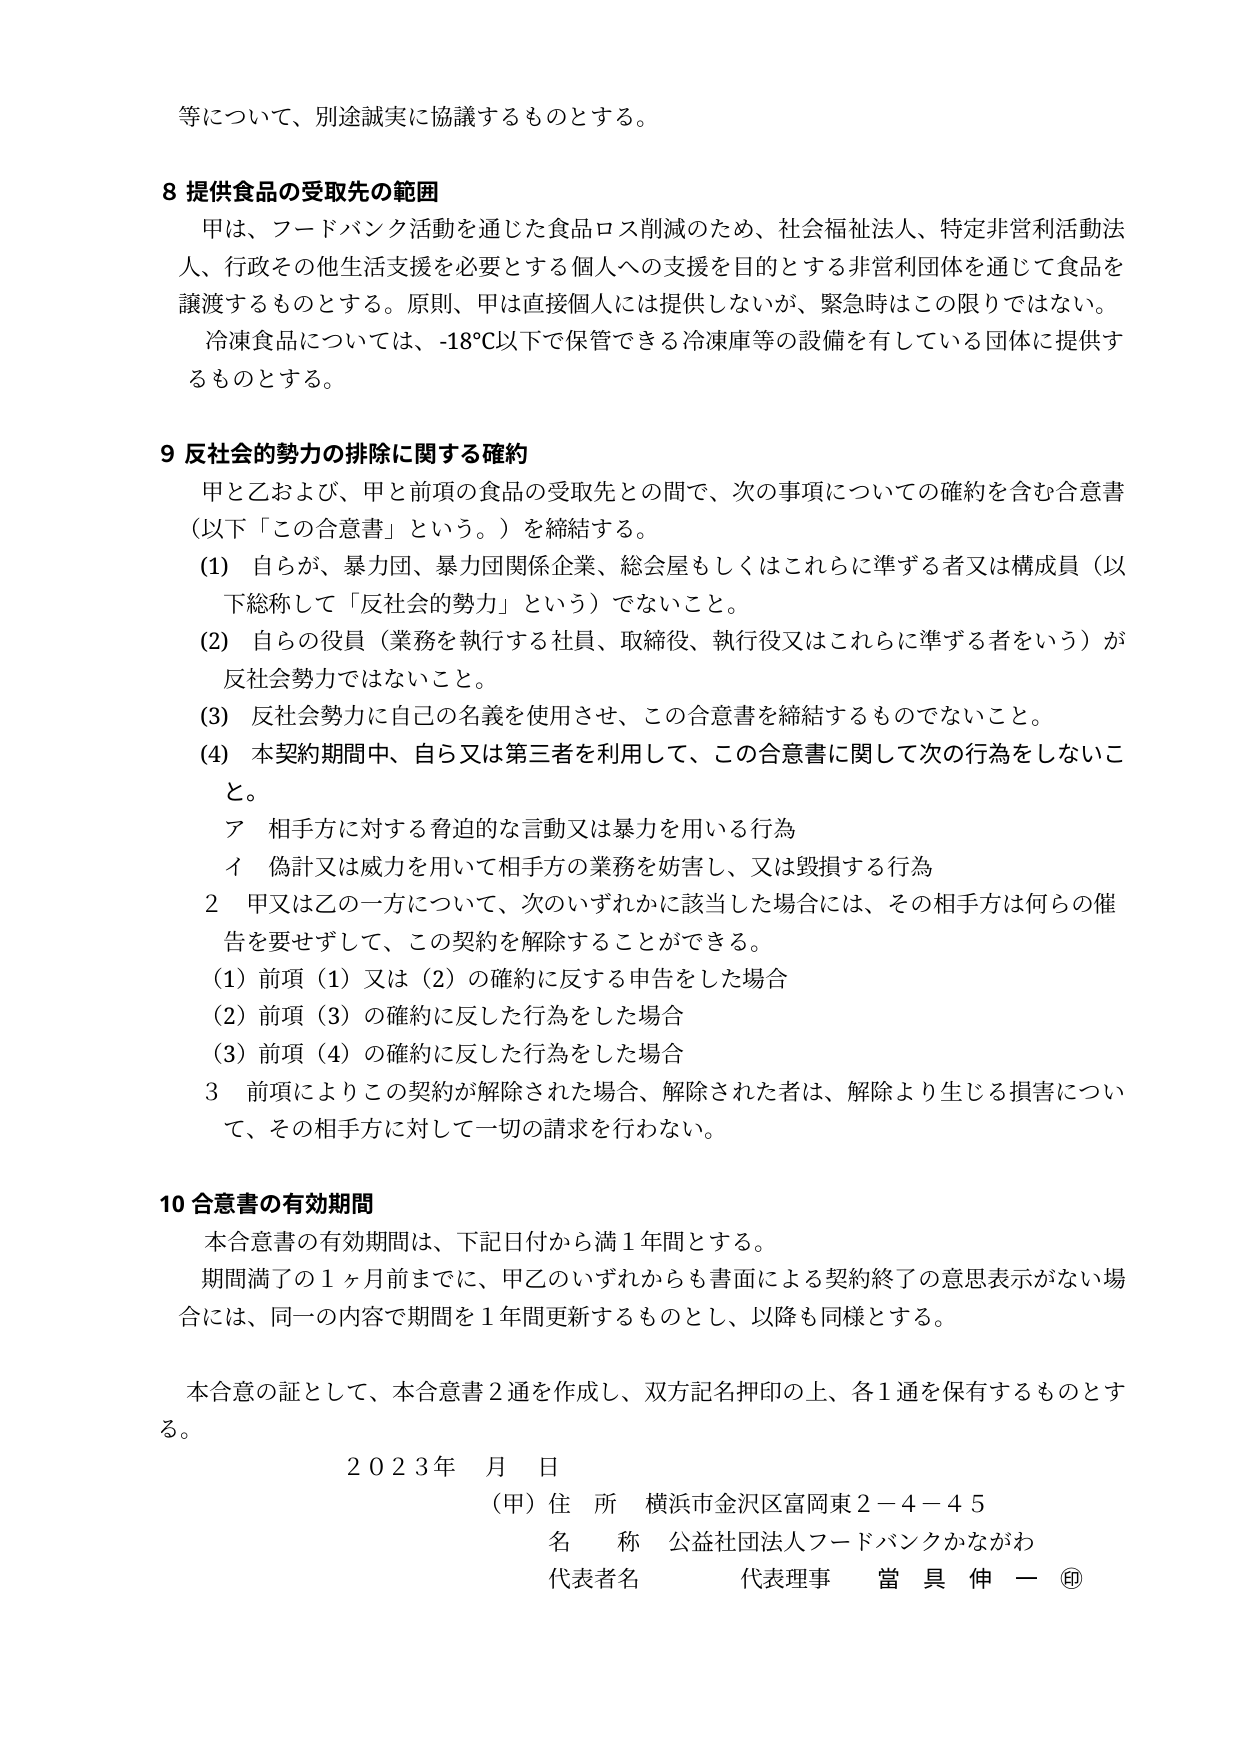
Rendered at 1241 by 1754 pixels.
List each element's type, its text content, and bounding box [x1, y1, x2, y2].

text (1) 自らが、暴力団、暴力団関係企業、総会屋もしくはこれらに準ずる者又は構成員（以下総称して「反社会的勢力」という）でないこと。 [200, 546, 1128, 621]
text 名 称 公益社団法人フードバンクかながわ [136, 1521, 1128, 1559]
text 期間満了の１ヶ月前までに、甲乙のいずれからも書面による契約終了の意思表示がない場合には、同一の内容で期間を１年間更新するものとし、以降も同様とする。 [178, 1259, 1128, 1334]
text （2）前項（3）の確約に反した行為をした場合 [200, 996, 1128, 1034]
text (3) 反社会勢力に自己の名義を使用させ、この合意書を締結するものでないこと。 [200, 696, 1128, 734]
text 代表者名 代表理事 當 具 伸 一 ㊞ [136, 1559, 1128, 1596]
text （1）前項（1）又は（2）の確約に反する申告をした場合 [200, 959, 1128, 996]
text （甲）住所 横浜市金沢区富岡東２－４－４５ [136, 1484, 1128, 1521]
text 10 合意書の有効期間 [136, 1184, 1128, 1221]
text (2) 自らの役員（業務を執行する社員、取締役、執行役又はこれらに準ずる者をいう）が反社会勢力ではないこと。 [200, 621, 1128, 696]
text ３ 前項によりこの契約が解除された場合、解除された者は、解除より生じる損害について、その相手方に対して一切の請求を行わない。 [200, 1071, 1128, 1146]
text （3）前項（4）の確約に反した行為をした場合 [200, 1034, 1128, 1071]
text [178, 96, 1128, 134]
text 本合意書の有効期間は、下記日付から満１年間とする。 [136, 1221, 1128, 1259]
text 甲と乙および、甲と前項の食品の受取先との間で、次の事項についての確約を含む合意書（以下「この合意書」という。）を締結する。 [178, 471, 1128, 546]
text 甲は、フードバンク活動を通じた食品ロス削減のため、社会福祉法人、特定非営利活動法人、行政その他生活支援を必要とする個人への支援を目的とする非営利団体を通じて食品を譲渡するものとする。原則、甲は直接個人には提供しないが、緊急時はこの限りではない。 [178, 209, 1128, 321]
text ８ 提供食品の受取先の範囲 [136, 171, 1128, 209]
text 冷凍食品については、-18℃以下で保管できる冷凍庫等の設備を有している団体に提供するものとする。 [158, 321, 1128, 396]
text (4) 本契約期間中、自ら又は第三者を利用して、この合意書に関して次の行為をしないこと。 [200, 734, 1128, 809]
text ９ 反社会的勢力の排除に関する確約 [157, 434, 1128, 471]
text ア 相手方に対する脅迫的な言動又は暴力を用いる行為 [200, 809, 1128, 846]
text ２ 甲又は乙の一方について、次のいずれかに該当した場合には、その相手方は何らの催告を要せずして、この契約を解除することができる。 [200, 884, 1128, 959]
text 本合意の証として、本合意書２通を作成し、双方記名押印の上、各１通を保有するものとする。 [157, 1371, 1128, 1446]
text イ 偽計又は威力を用いて相手方の業務を妨害し、又は毀損する行為 [200, 846, 1128, 884]
text ２０２３年 月 日 [136, 1446, 1128, 1484]
